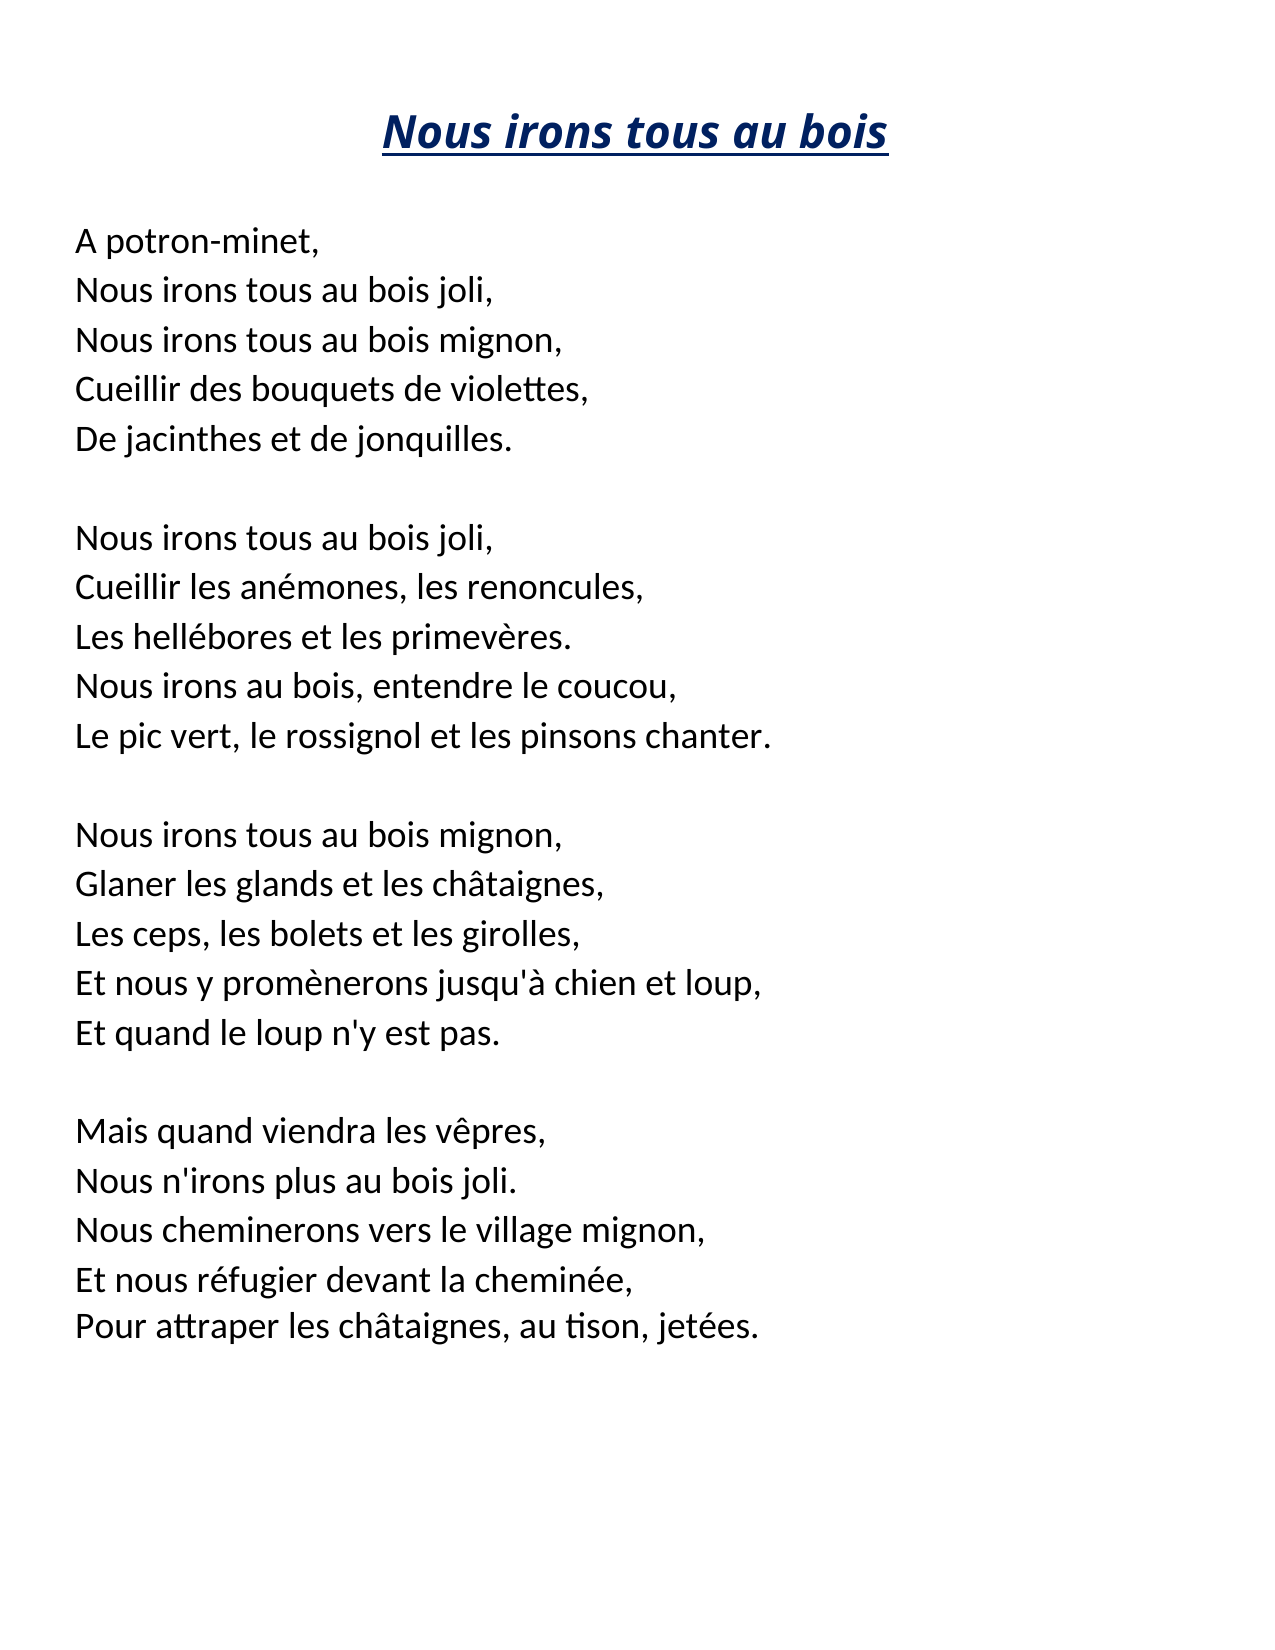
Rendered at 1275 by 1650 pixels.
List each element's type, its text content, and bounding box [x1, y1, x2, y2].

text Pour attraper les châtaignes, au tison, jetées. [75, 1302, 1200, 1347]
text Mais quand viendra les vêpres, [75, 1107, 1200, 1153]
text Et nous y promènerons jusqu'à chien et loup, [75, 959, 1200, 1005]
text Les hellébores et les primevères. [75, 613, 1200, 658]
text Nous cheminerons vers le village mignon, [75, 1206, 1200, 1252]
text Nous irons tous au bois joli, [75, 514, 1200, 559]
text Glaner les glands et les châtaignes, [75, 860, 1200, 906]
text Cueillir les anémones, les renoncules, [75, 563, 1200, 609]
text Et quand le loup n'y est pas. [75, 1008, 1200, 1054]
text Nous irons tous au bois mignon, [75, 811, 1200, 856]
text Nous n'irons plus au bois joli. [75, 1157, 1200, 1203]
text Nous irons au bois, entendre le coucou, [75, 662, 1200, 708]
text A potron-minet, [75, 217, 1200, 263]
text Les ceps, les bolets et les girolles, [75, 909, 1200, 955]
text Le pic vert, le rossignol et les pinsons chanter. [75, 712, 1200, 757]
text Nous irons tous au bois mignon, [75, 316, 1200, 362]
subtitle Nous irons tous au bois [75, 100, 1200, 162]
text De jacinthes et de jonquilles. [75, 415, 1200, 461]
text Et nous réfugier devant la cheminée, [75, 1256, 1200, 1302]
text Nous irons tous au bois joli, [75, 266, 1200, 312]
text Cueillir des bouquets de violettes, [75, 365, 1200, 411]
